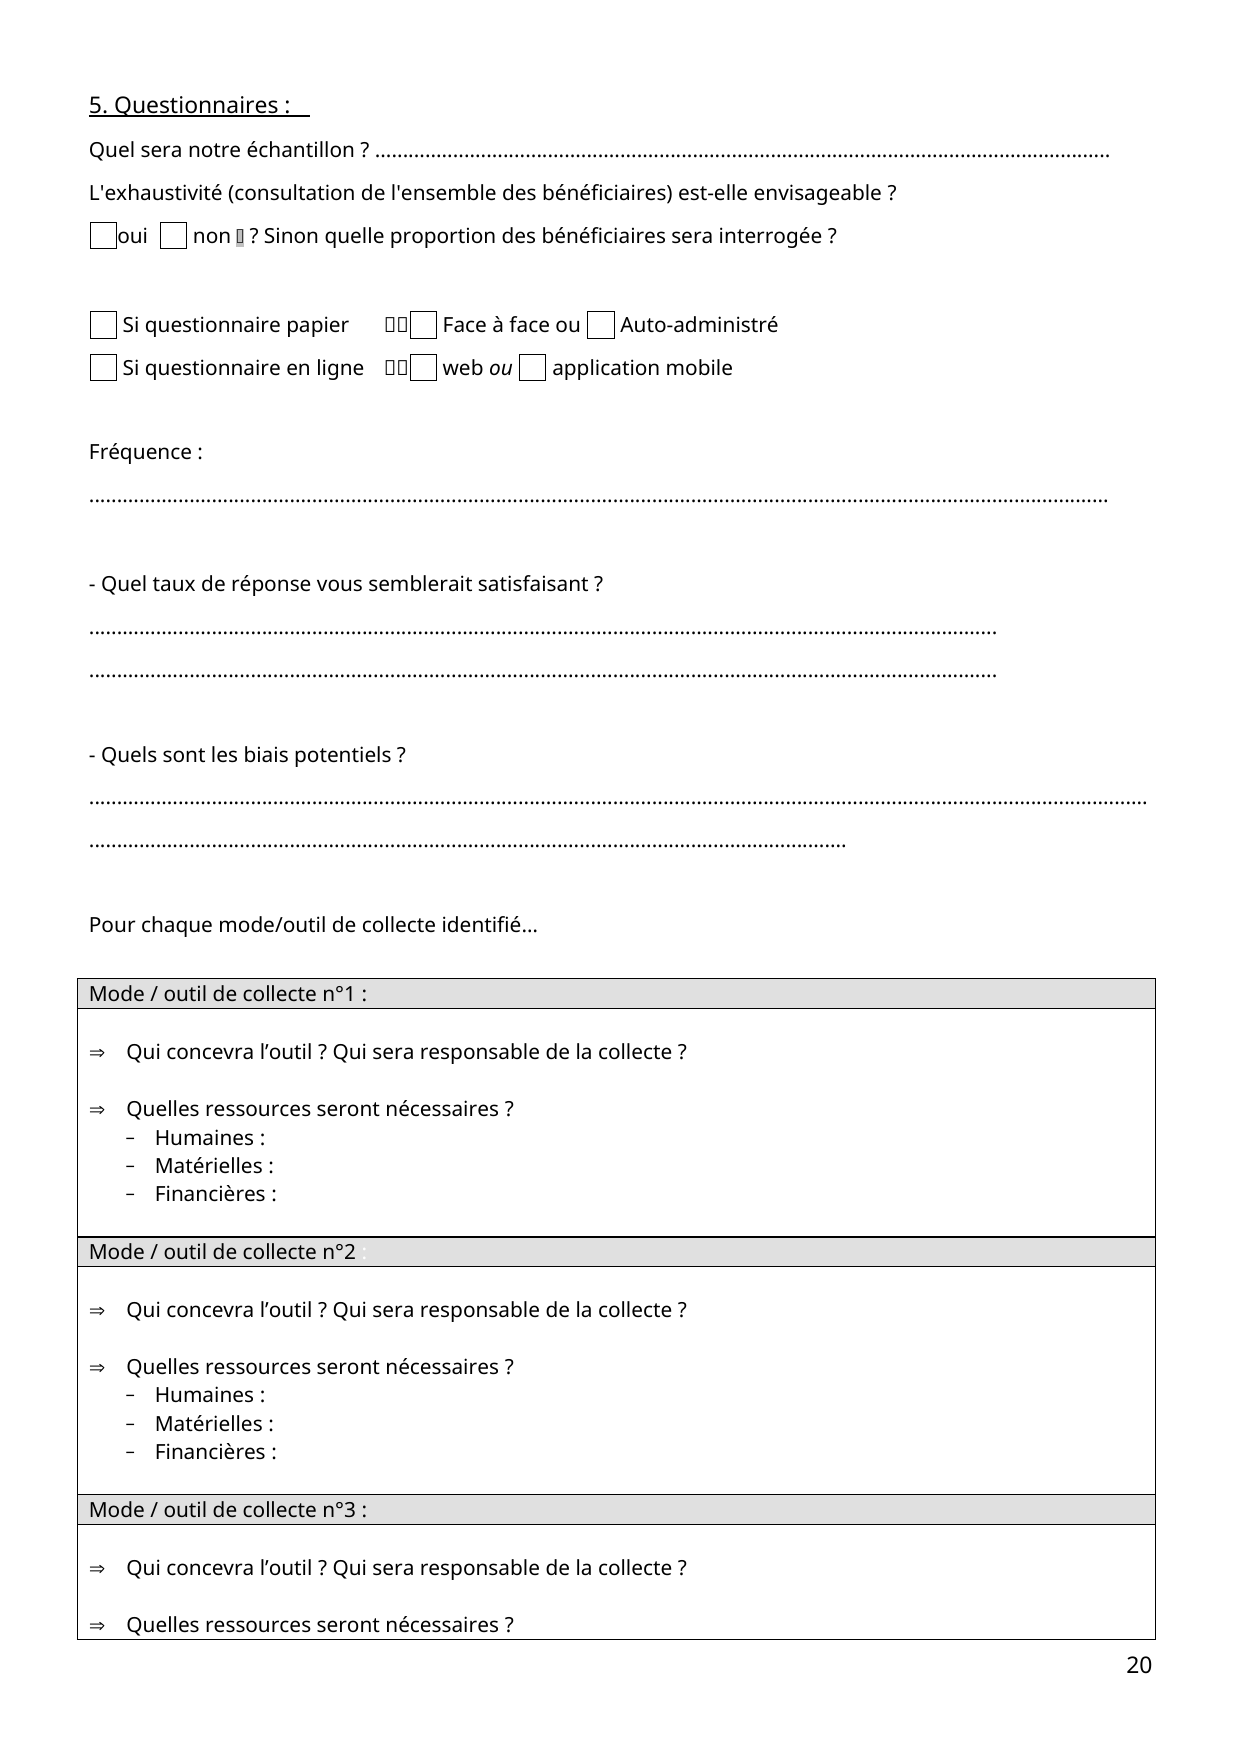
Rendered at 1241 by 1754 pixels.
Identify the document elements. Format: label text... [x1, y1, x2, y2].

text ...................................................................................................................................................................................................................................................................................................................................... [89, 782, 1152, 853]
text ................................................................................................................................................................... [89, 655, 1152, 683]
table_cell Qui concevra l’outil ? Qui sera responsable de la collecte ? Quelles ressources seront nécessaires ? Humaines : Matérielles : Financières : [78, 1009, 1155, 1236]
table_cell Mode / outil de collecte n°3 : [78, 1495, 1155, 1524]
table_header Mode / outil de collecte n°1 : [78, 979, 1155, 1008]
table_cell Mode / outil de collecte n°2 : [78, 1238, 1155, 1266]
table_cell Qui concevra l’outil ? Qui sera responsable de la collecte ? Quelles ressources seront nécessaires ? Humaines : Matérielles : Financières : [78, 1267, 1155, 1494]
text ................................................................................................................................................................... [89, 612, 1152, 641]
text Pour chaque mode/outil de collecte identifié… [89, 910, 1152, 939]
text - Quels sont les biais potentiels ? [89, 740, 1152, 768]
text L'exhaustivité (consultation de l'ensemble des bénéficiaires) est-elle envisageable ? [89, 178, 1152, 207]
text 5. Questionnaires : [89, 89, 1152, 120]
text oui non ? Sinon quelle proportion des bénéficiaires sera interrogée ? [89, 221, 1152, 249]
text Si questionnaire en ligne  web ou application mobile [89, 353, 1152, 381]
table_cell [78, 1525, 1155, 1639]
text Si questionnaire papier  Face à face ou Auto-administré [89, 310, 1152, 339]
text Fréquence : [89, 437, 1152, 466]
text - Quel taux de réponse vous semblerait satisfaisant ? [89, 569, 1152, 598]
text ....................................................................................................................................................................................... [89, 480, 1152, 508]
